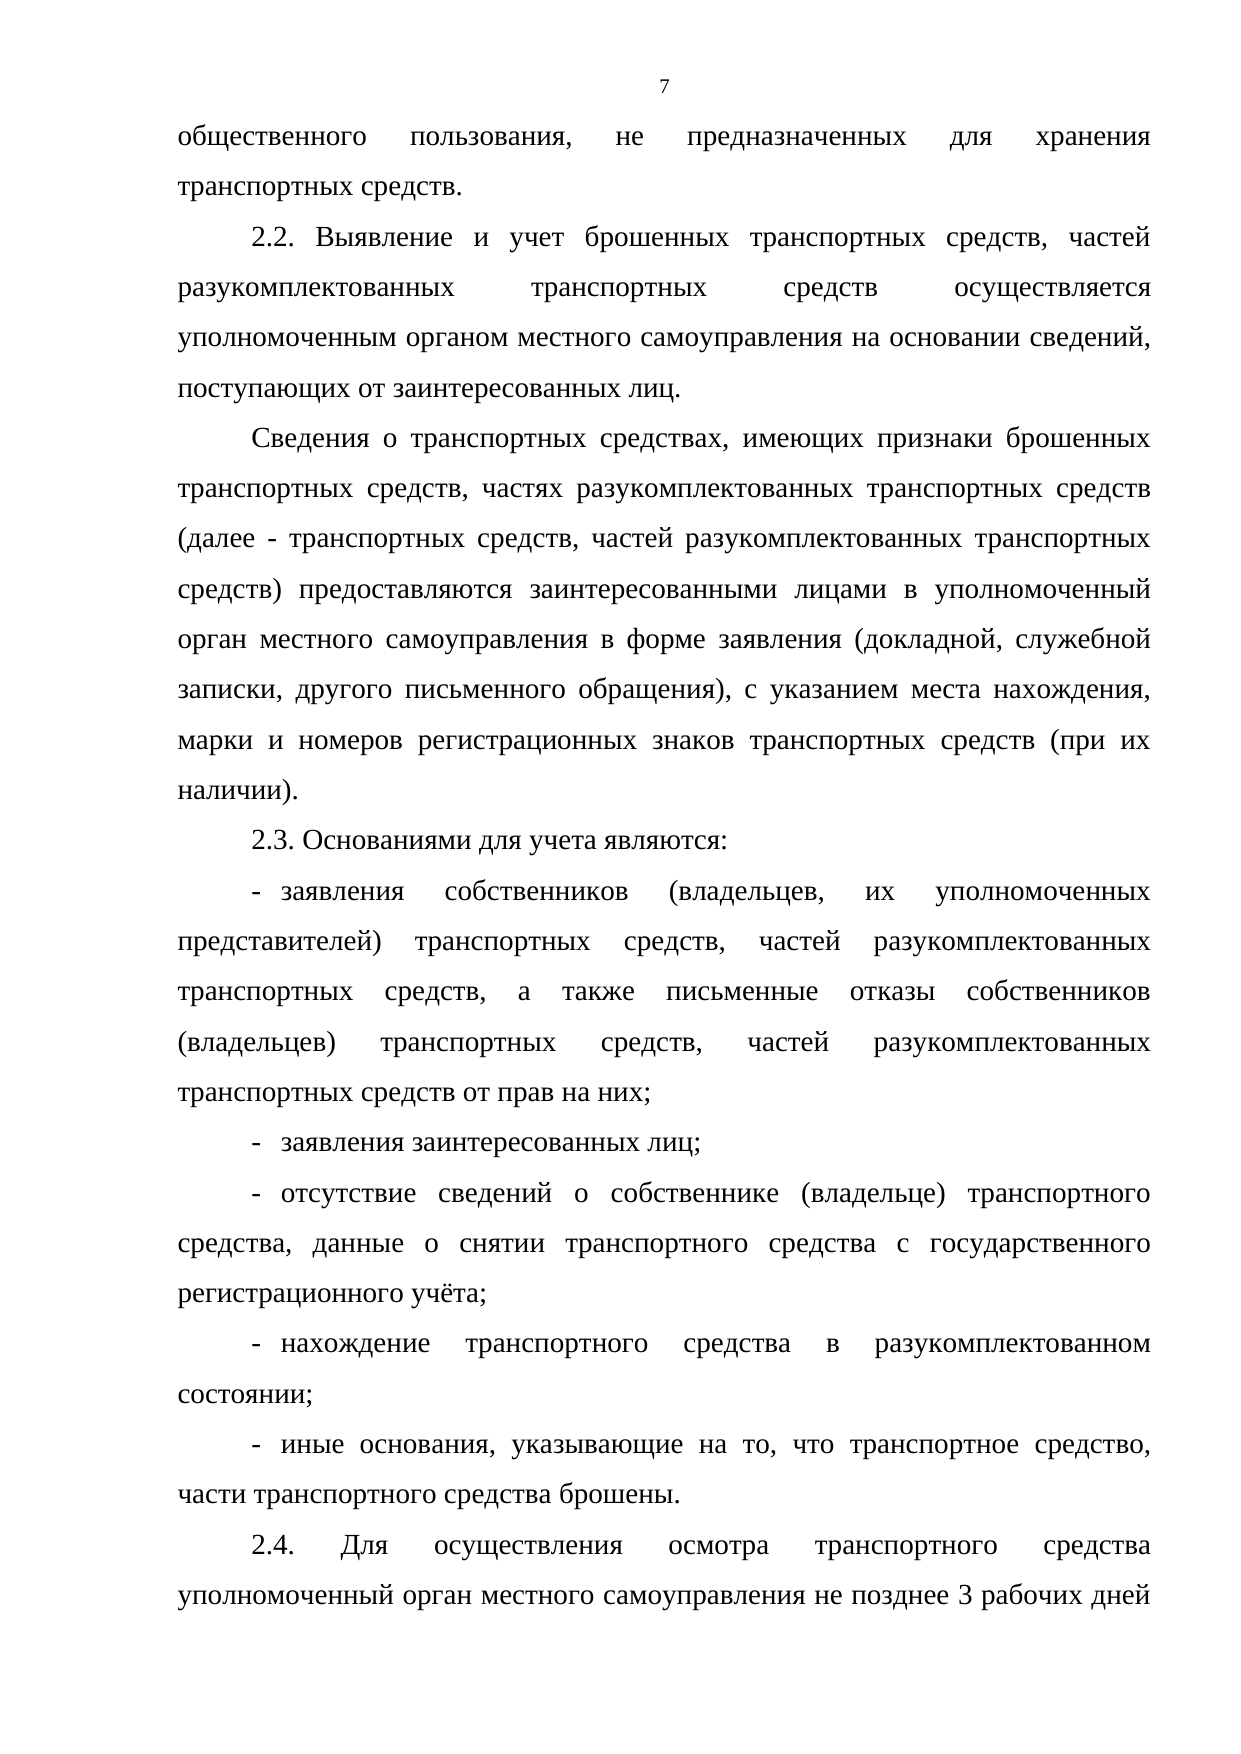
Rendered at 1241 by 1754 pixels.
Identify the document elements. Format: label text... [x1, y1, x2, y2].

text - иные основания, указывающие на то, что транспортное средство, части транспортного средства брошены. [177, 1426, 1152, 1510]
text 2.3. Основаниями для учета являются: [177, 822, 1152, 856]
text 2.2. Выявление и учет брошенных транспортных средств, частей разукомплектованных транспортных средств осуществляется уполномоченным органом местного самоуправления на основании сведений, поступающих от заинтересованных лиц. [177, 219, 1152, 403]
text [177, 118, 1152, 202]
text - нахождение транспортного средства в разукомплектованном состоянии; [177, 1326, 1152, 1409]
text - заявления заинтересованных лиц; [177, 1124, 1152, 1158]
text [177, 1527, 1152, 1611]
text Сведения о транспортных средствах, имеющих признаки брошенных транспортных средств, частях разукомплектованных транспортных средств (далее - транспортных средств, частей разукомплектованных транспортных средств) предоставляются заинтересованными лицами в уполномоченный орган местного самоуправления в форме заявления (докладной, служебной записки, другого письменного обращения), с указанием места нахождения, марки и номеров регистрационных знаков транспортных средств (при их наличии). [177, 420, 1152, 806]
text - заявления собственников (владельцев, их уполномоченных представителей) транспортных средств, частей разукомплектованных транспортных средств, а также письменные отказы собственников (владельцев) транспортных средств, частей разукомплектованных транспортных средств от прав на них; [177, 873, 1152, 1108]
text - отсутствие сведений о собственнике (владельце) транспортного средства, данные о снятии транспортного средства с государственного регистрационного учёта; [177, 1175, 1152, 1309]
